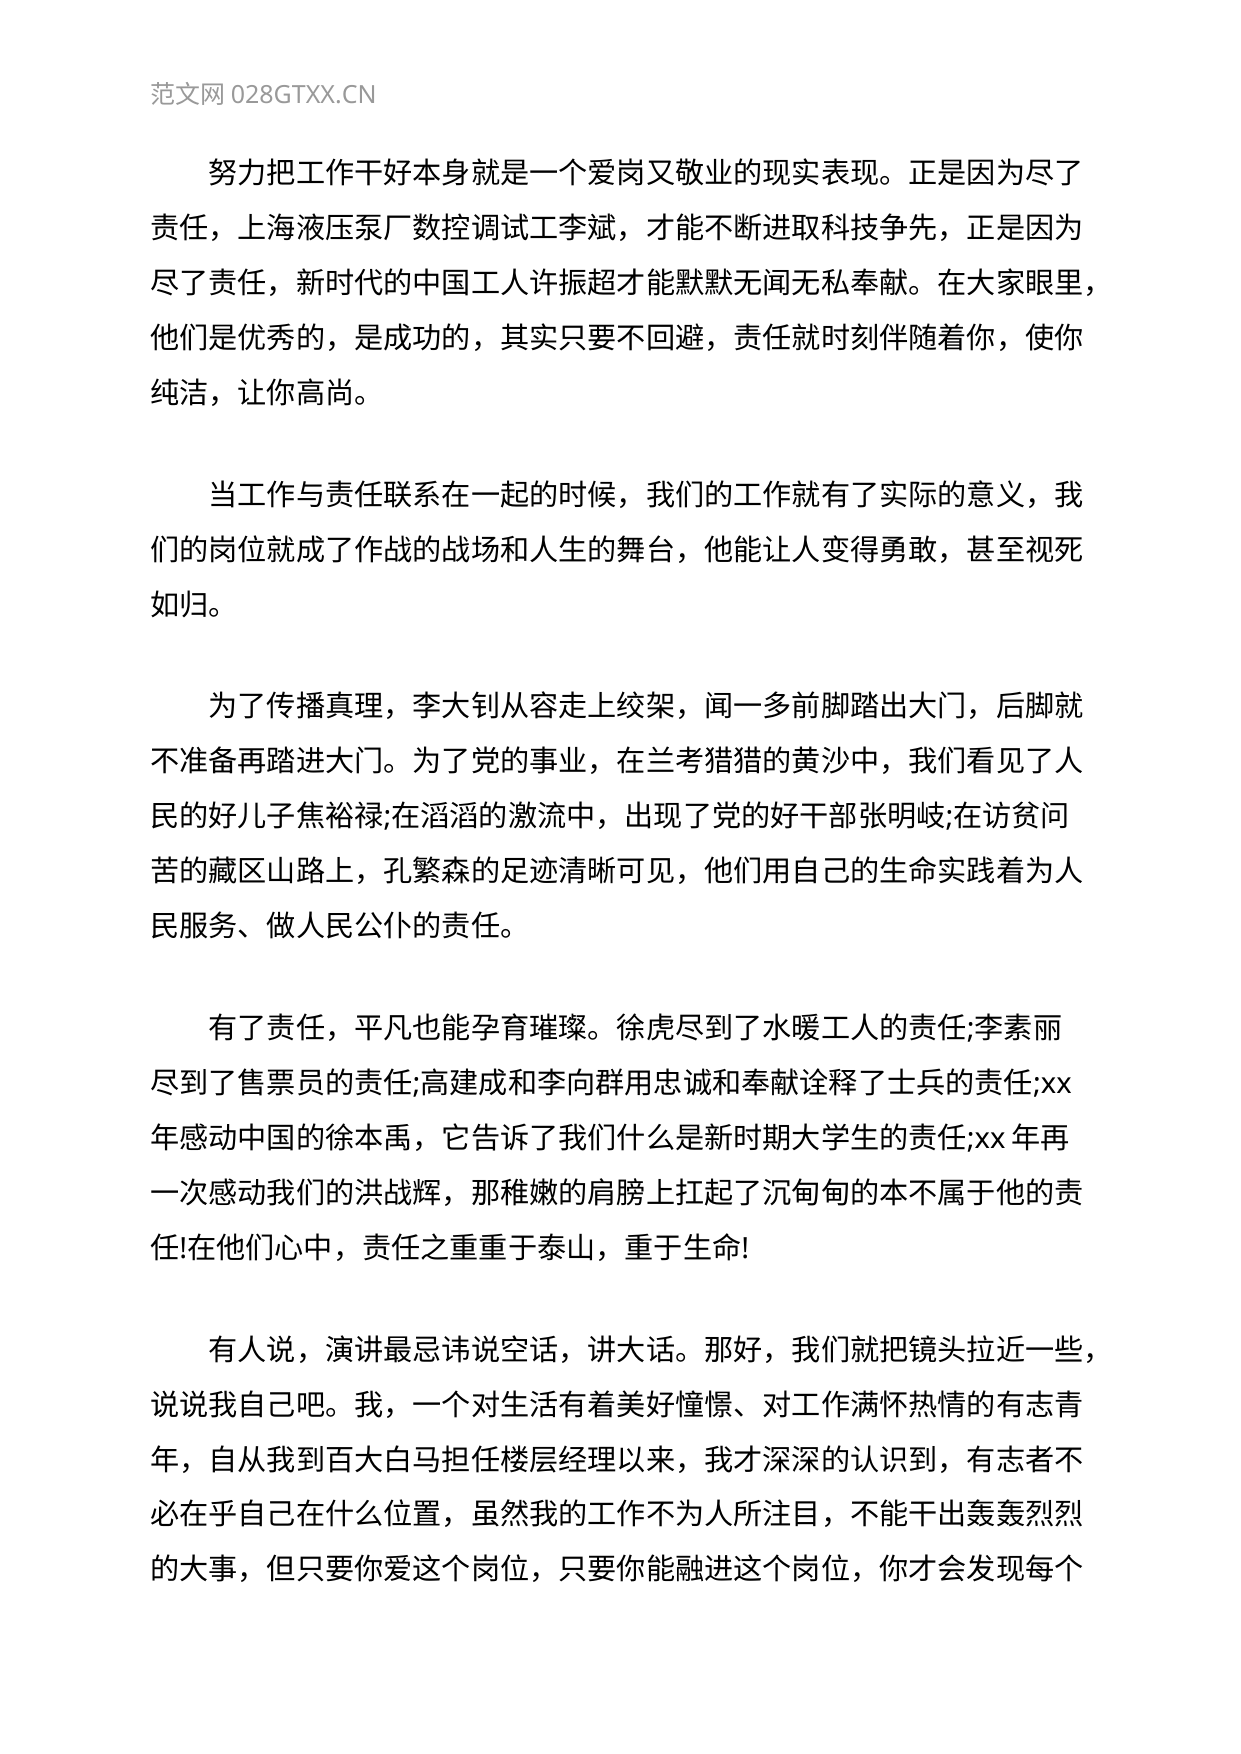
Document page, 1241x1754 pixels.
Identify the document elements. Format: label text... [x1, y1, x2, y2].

text 努力把工作干好本身就是一个爱岗又敬业的现实表现。正是因为尽了责任，上海液压泵厂数控调试工李斌，才能不断进取科技争先，正是因为尽了责任，新时代的中国工人许振超才能默默无闻无私奉献。在大家眼里，他们是优秀的，是成功的，其实只要不回避，责任就时刻伴随着你，使你纯洁，让你高尚。 [150, 150, 1090, 412]
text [150, 1326, 1090, 1588]
text 为了传播真理，李大钊从容走上绞架，闻一多前脚踏出大门，后脚就不准备再踏进大门。为了党的事业，在兰考猎猎的黄沙中，我们看见了人民的好儿子焦裕禄;在滔滔的激流中，出现了党的好干部张明岐;在访贫问苦的藏区山路上，孔繁森的足迹清晰可见，他们用自己的生命实践着为人民服务、做人民公仆的责任。 [150, 683, 1090, 945]
text 有了责任，平凡也能孕育璀璨。徐虎尽到了水暖工人的责任;李素丽尽到了售票员的责任;高建成和李向群用忠诚和奉献诠释了士兵的责任;xx年感动中国的徐本禹，它告诉了我们什么是新时期大学生的责任;xx年再一次感动我们的洪战辉，那稚嫩的肩膀上扛起了沉甸甸的本不属于他的责任!在他们心中，责任之重重于泰山，重于生命! [150, 1004, 1090, 1267]
text 当工作与责任联系在一起的时候，我们的工作就有了实际的意义，我们的岗位就成了作战的战场和人生的舞台，他能让人变得勇敢，甚至视死如归。 [150, 471, 1090, 623]
